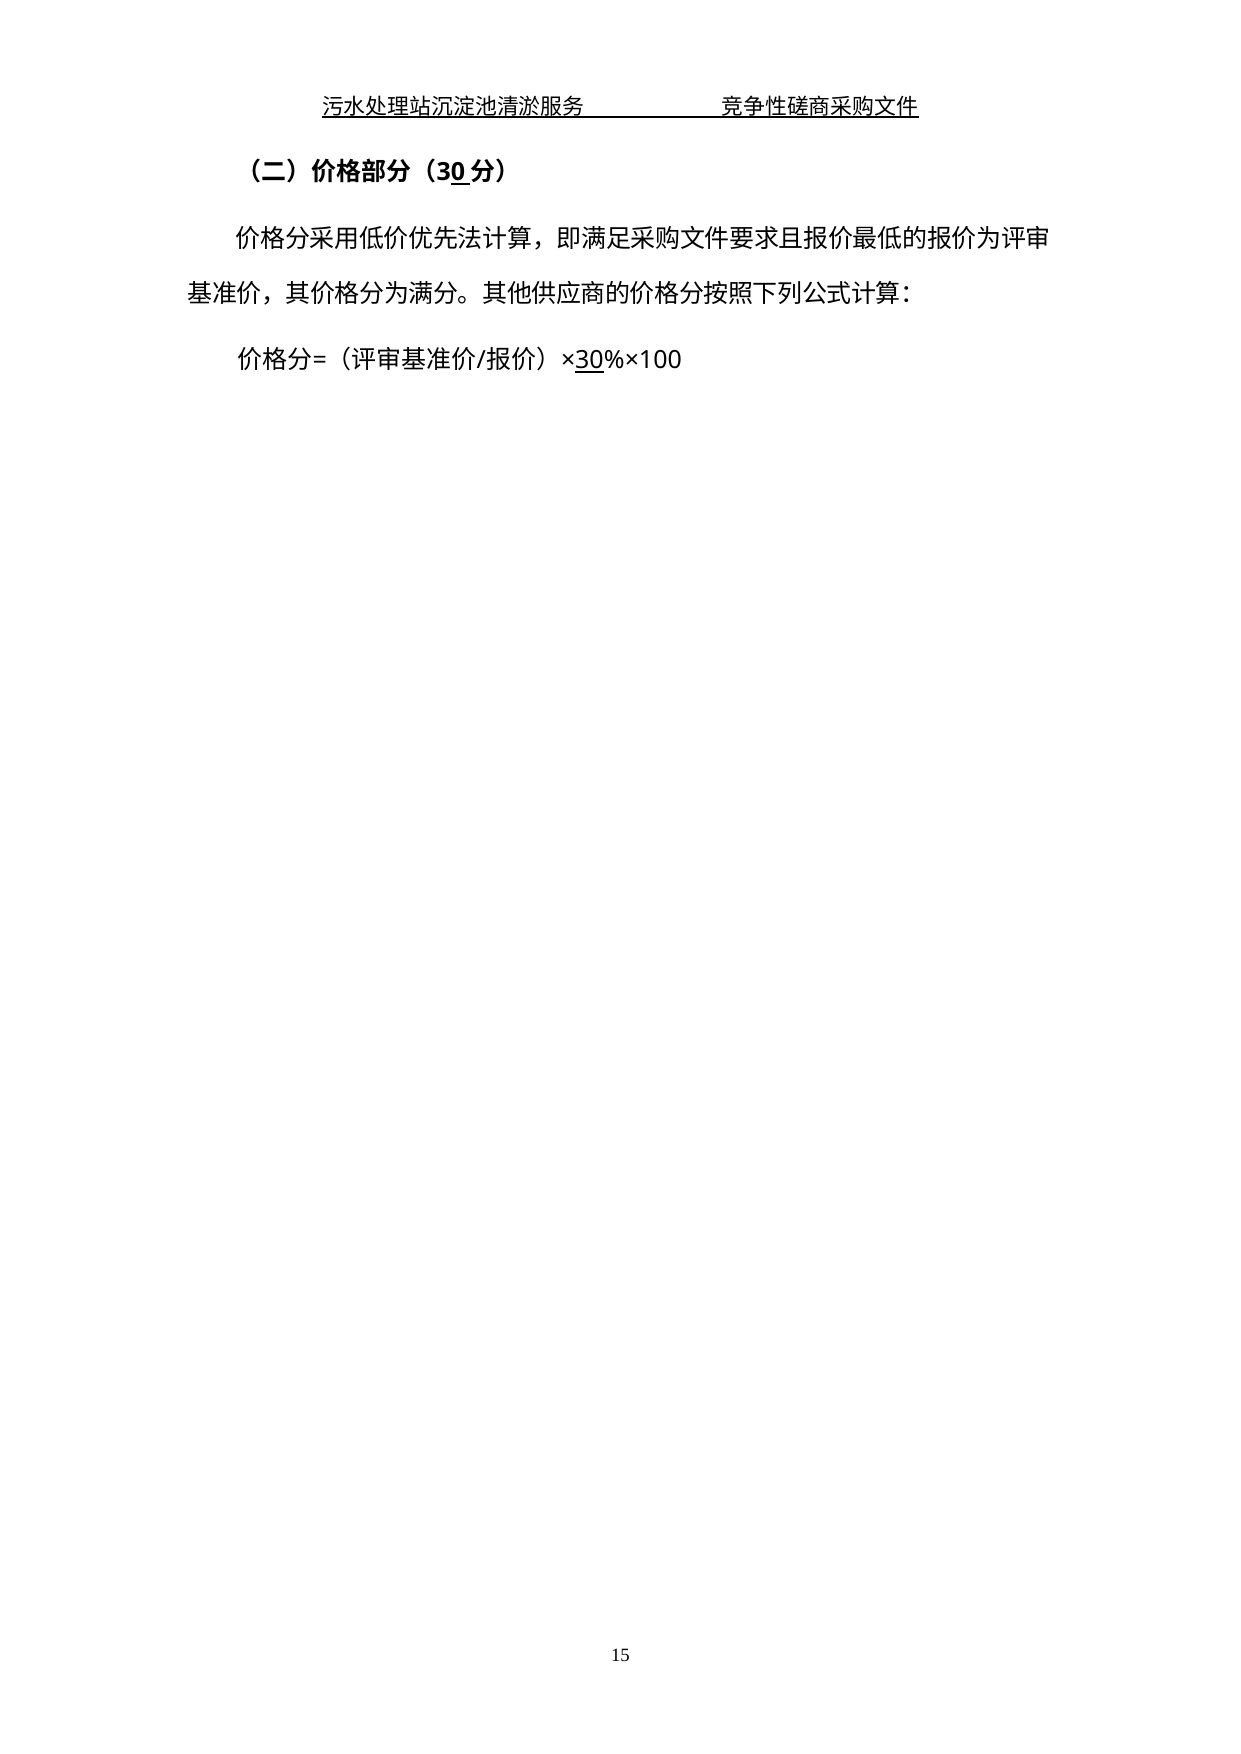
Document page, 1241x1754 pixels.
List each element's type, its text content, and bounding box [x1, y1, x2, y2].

text 价格分=（评审基准价/报价）×30%×100 [187, 340, 1053, 376]
text 价格分采用低价优先法计算，即满足采购文件要求且报价最低的报价为评审基准价，其价格分为满分。其他供应商的价格分按照下列公式计算： [187, 219, 1053, 309]
text （二）价格部分（30分） [187, 152, 1053, 188]
